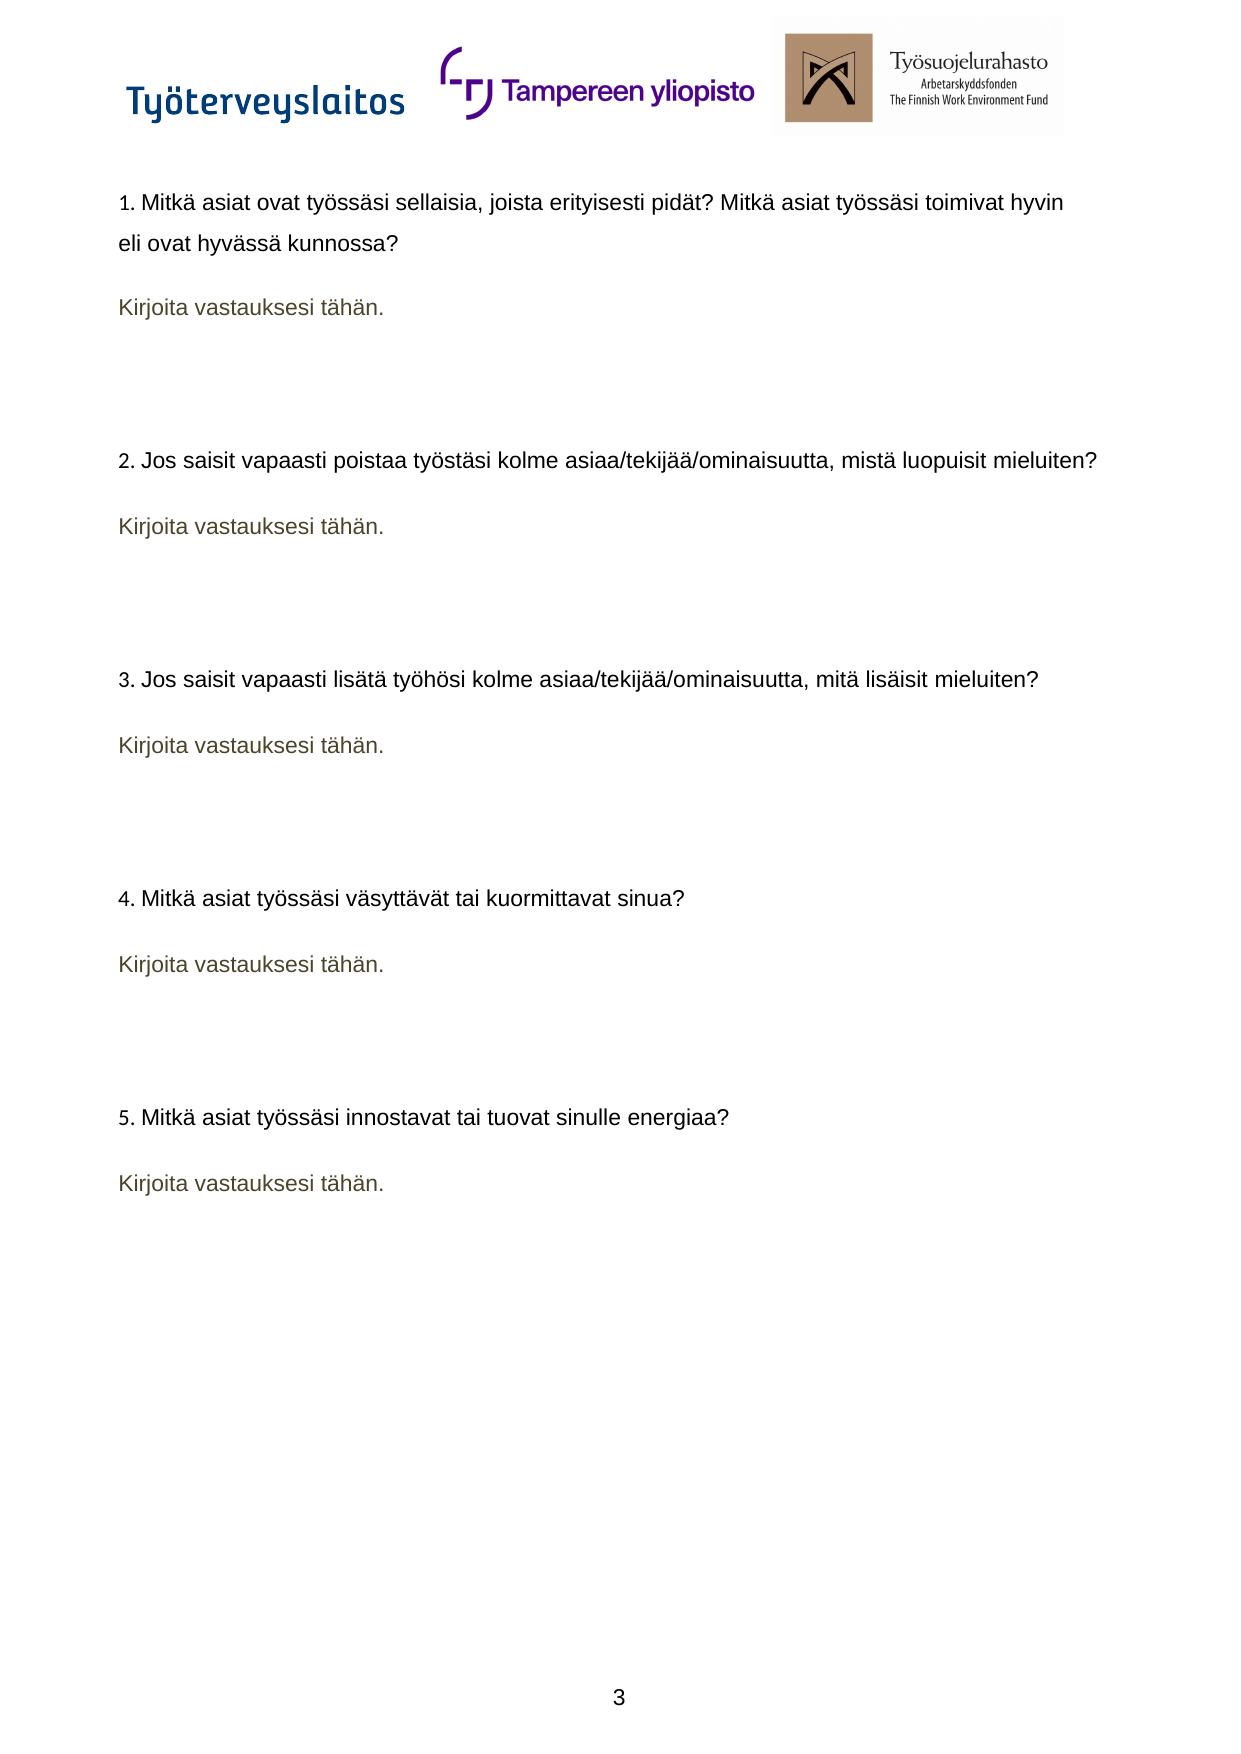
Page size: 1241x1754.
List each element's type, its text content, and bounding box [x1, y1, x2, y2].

list Jos saisit vapaasti lisätä työhösi kolme asiaa/tekijää/ominaisuutta, mitä lisäisit mieluiten? [118, 665, 1132, 693]
list Mitkä asiat ovat työssäsi sellaisia, joista erityisesti pidät? Mitkä asiat työssäsi toimivat hyvin eli ovat hyvässä kunnossa? [118, 188, 1070, 256]
list Mitkä asiat työssäsi väsyttävät tai kuormittavat sinua? [118, 884, 1132, 912]
list Mitkä asiat työssäsi innostavat tai tuovat sinulle energiaa? [118, 1103, 1132, 1131]
picture [424, 17, 1064, 136]
list Jos saisit vapaasti poistaa työstäsi kolme asiaa/tekijää/ominaisuutta, mistä luopuisit mieluiten? [118, 446, 1132, 474]
